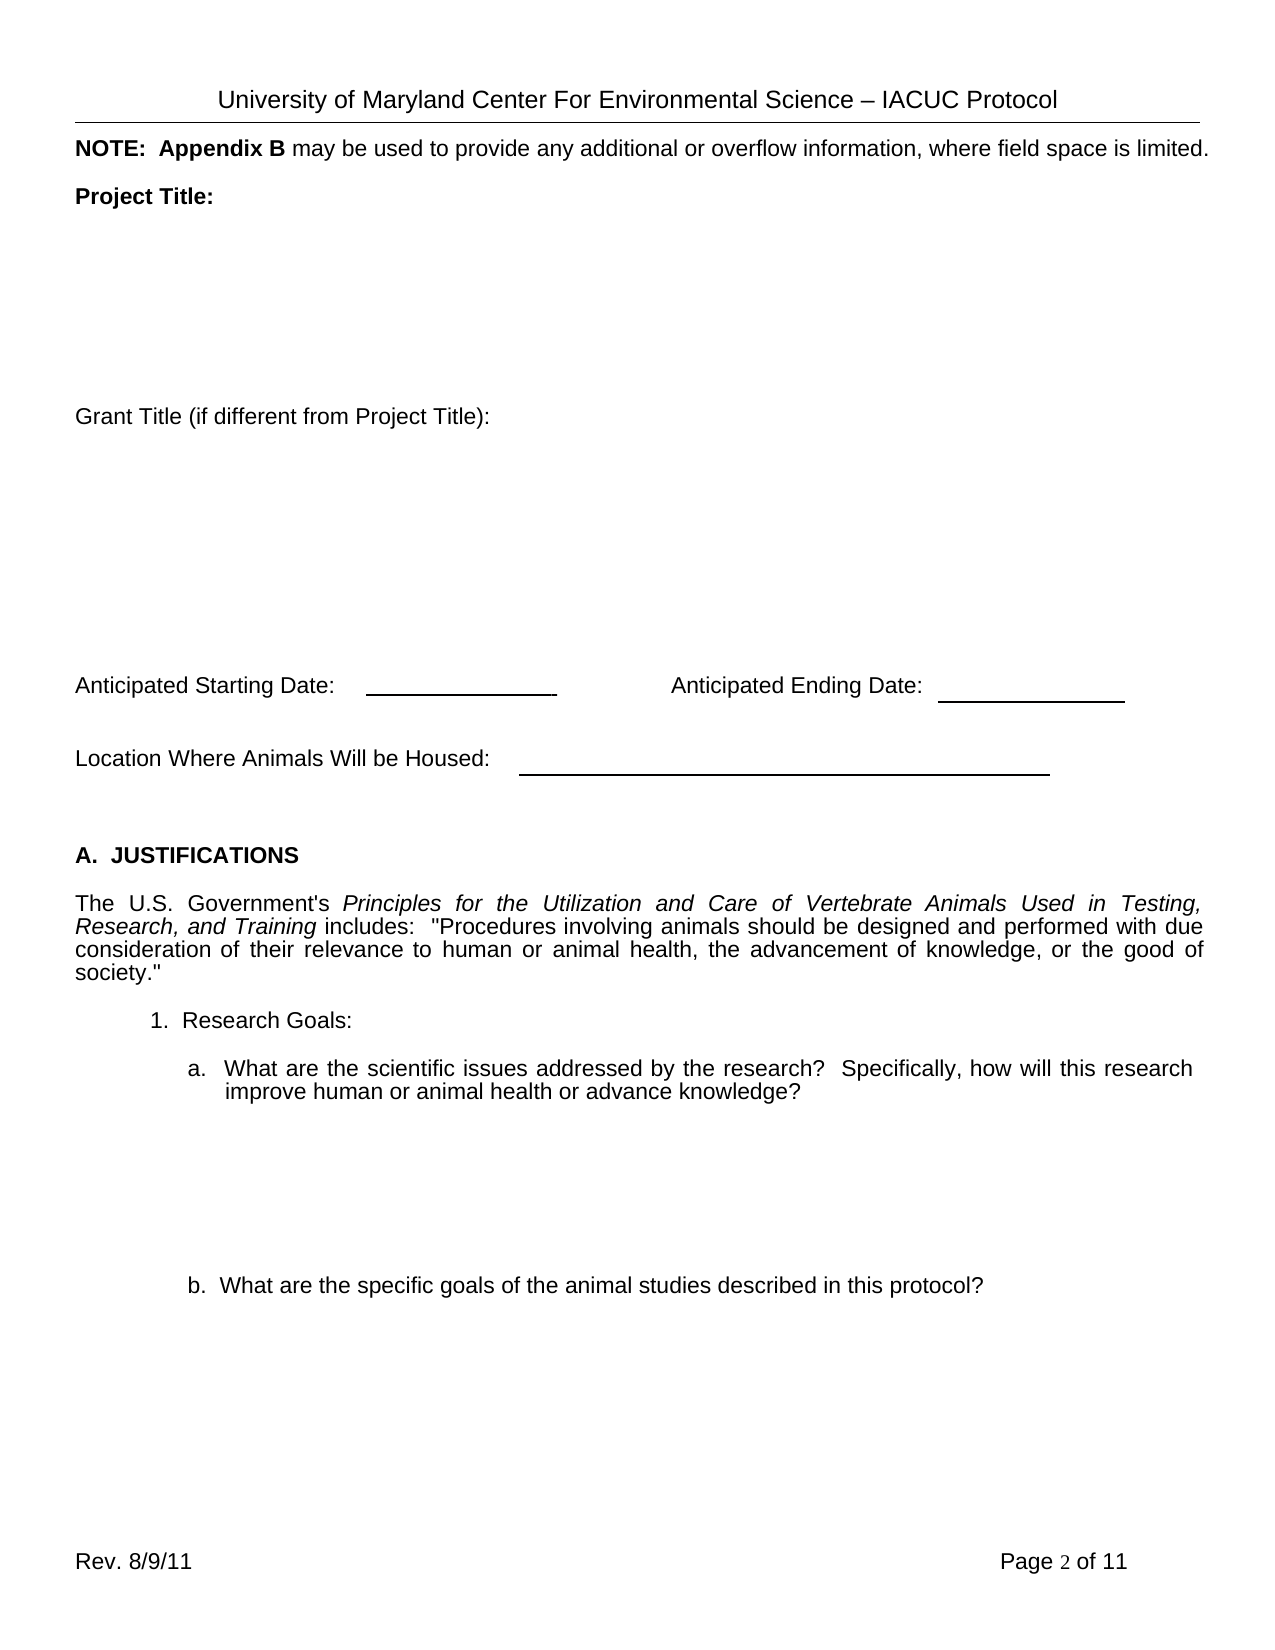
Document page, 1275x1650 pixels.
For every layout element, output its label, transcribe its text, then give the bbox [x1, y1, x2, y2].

text Project Title: [75, 183, 1219, 208]
text 1. Research Goals: [150, 1007, 1219, 1033]
text Location Where Animals Will be Housed: [75, 745, 1219, 770]
text b. What are the specific goals of the animal studies described in this protocol? [187, 1272, 1219, 1299]
text a. What are the scientific issues addressed by the research? Specifically, how will this research improve human or animal health or advance knowledge? [187, 1058, 1204, 1104]
text Anticipated Starting Date: Anticipated Ending Date: [75, 672, 1219, 698]
text Grant Title (if different from Project Title): [75, 403, 1219, 428]
text A. JUSTIFICATIONS [75, 842, 302, 868]
text The U.S. Government's Principles for the Utilization and Care of Vertebrate Animals Used in Testing, Research, and Training includes: "Procedures involving animals should be designed and performed with due consideration of their relevance to human or animal health, the advancement of knowledge, or the good of society." [75, 893, 1204, 984]
text NOTE: Appendix B may be used to provide any additional or overflow information, where field space is limited. [75, 134, 1219, 161]
